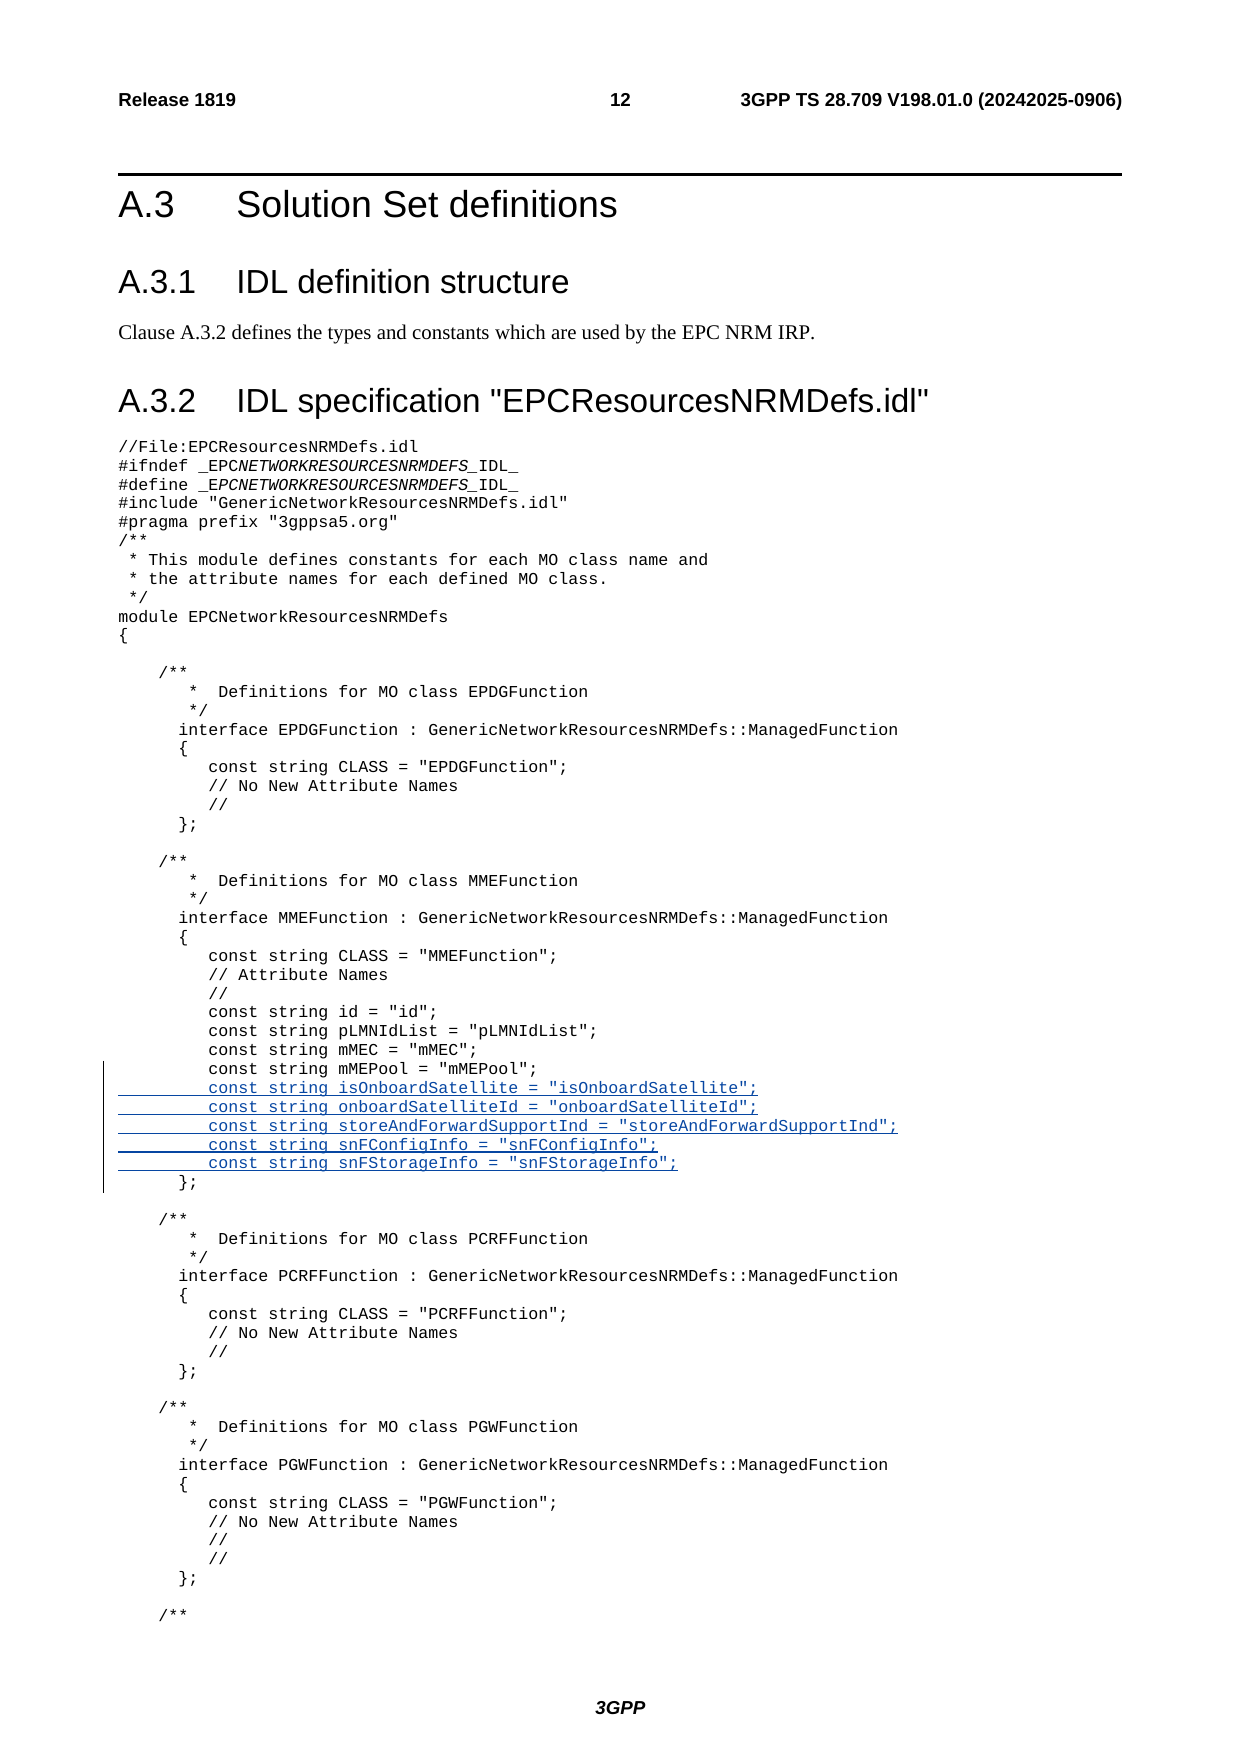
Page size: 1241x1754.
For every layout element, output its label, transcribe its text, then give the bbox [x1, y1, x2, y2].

text }; [118, 1174, 1122, 1193]
text * Definitions for MO class PGWFunction [118, 1419, 1122, 1438]
text interface PCRFFunction : GenericNetworkResourcesNRMDefs::ManagedFunction [118, 1268, 1122, 1287]
text // [118, 1532, 1122, 1551]
text // No New Attribute Names [118, 1324, 1122, 1343]
text #include "GenericNetworkResourcesNRMDefs.idl" [118, 495, 1122, 514]
text interface EPDGFunction : GenericNetworkResourcesNRMDefs::ManagedFunction [118, 721, 1122, 740]
text const string CLASS = "MMEFunction"; [118, 947, 1122, 966]
text * Definitions for MO class PCRFFunction [118, 1230, 1122, 1249]
text const string pLMNIdList = "pLMNIdList"; [118, 1023, 1122, 1042]
text /** [118, 1400, 1122, 1419]
subtitle A.3 Solution Set definitions [118, 176, 1122, 225]
text interface PGWFunction : GenericNetworkResourcesNRMDefs::ManagedFunction [118, 1457, 1122, 1475]
text /** [118, 1607, 1122, 1626]
text */ [118, 891, 1122, 910]
text // No New Attribute Names [118, 1513, 1122, 1532]
text // No New Attribute Names [118, 778, 1122, 797]
text const string id = "id"; [118, 1004, 1122, 1023]
text { [118, 740, 1122, 759]
text const string CLASS = "PGWFunction"; [118, 1494, 1122, 1513]
text { [118, 627, 1122, 646]
text /** [118, 533, 1122, 552]
subtitle IDL specification "EPCResourcesNRMDefs.idl" [118, 381, 1122, 420]
text const string CLASS = "PCRFFunction"; [118, 1306, 1122, 1324]
text Clause defines the types and constants which are used by the EPC NRM IRP. [118, 320, 1122, 344]
subtitle IDL definition structure [118, 262, 1122, 301]
text #ifndef _EPCNETWORKRESOURCESNRMDEFS_IDL_ [118, 457, 1122, 476]
text const string mMEC = "mMEC"; [118, 1042, 1122, 1061]
text #pragma prefix "3gppsa5.org" [118, 514, 1122, 533]
text //File:EPCResourcesNRMDefs.idl [118, 438, 1122, 457]
text // Attribute Names [118, 966, 1122, 985]
text * Definitions for MO class EPDGFunction [118, 683, 1122, 702]
text /** [118, 853, 1122, 872]
text { [118, 1475, 1122, 1494]
text // [118, 1551, 1122, 1570]
text */ [118, 1249, 1122, 1268]
text * the attribute names for each defined MO class. [118, 570, 1122, 589]
text /** [118, 1211, 1122, 1230]
text const string mMEPool = "mMEPool"; [118, 1061, 1122, 1079]
text module EPCNetworkResourcesNRMDefs [118, 608, 1122, 627]
text * This module defines constants for each MO class name and [118, 552, 1122, 570]
text }; [118, 816, 1122, 834]
text { [118, 929, 1122, 947]
text const string CLASS = "EPDGFunction"; [118, 759, 1122, 778]
text }; [118, 1570, 1122, 1588]
text }; [118, 1362, 1122, 1381]
text interface MMEFunction : GenericNetworkResourcesNRMDefs::ManagedFunction [118, 910, 1122, 929]
text #define _EPCNETWORKRESOURCESNRMDEFS_IDL_ [118, 476, 1122, 495]
text * Definitions for MO class MMEFunction [118, 872, 1122, 891]
text */ [118, 702, 1122, 721]
text // [118, 797, 1122, 816]
text // [118, 1343, 1122, 1362]
text /** [118, 665, 1122, 683]
text { [118, 1287, 1122, 1306]
text */ [118, 589, 1122, 608]
text // [118, 985, 1122, 1004]
text */ [118, 1438, 1122, 1457]
